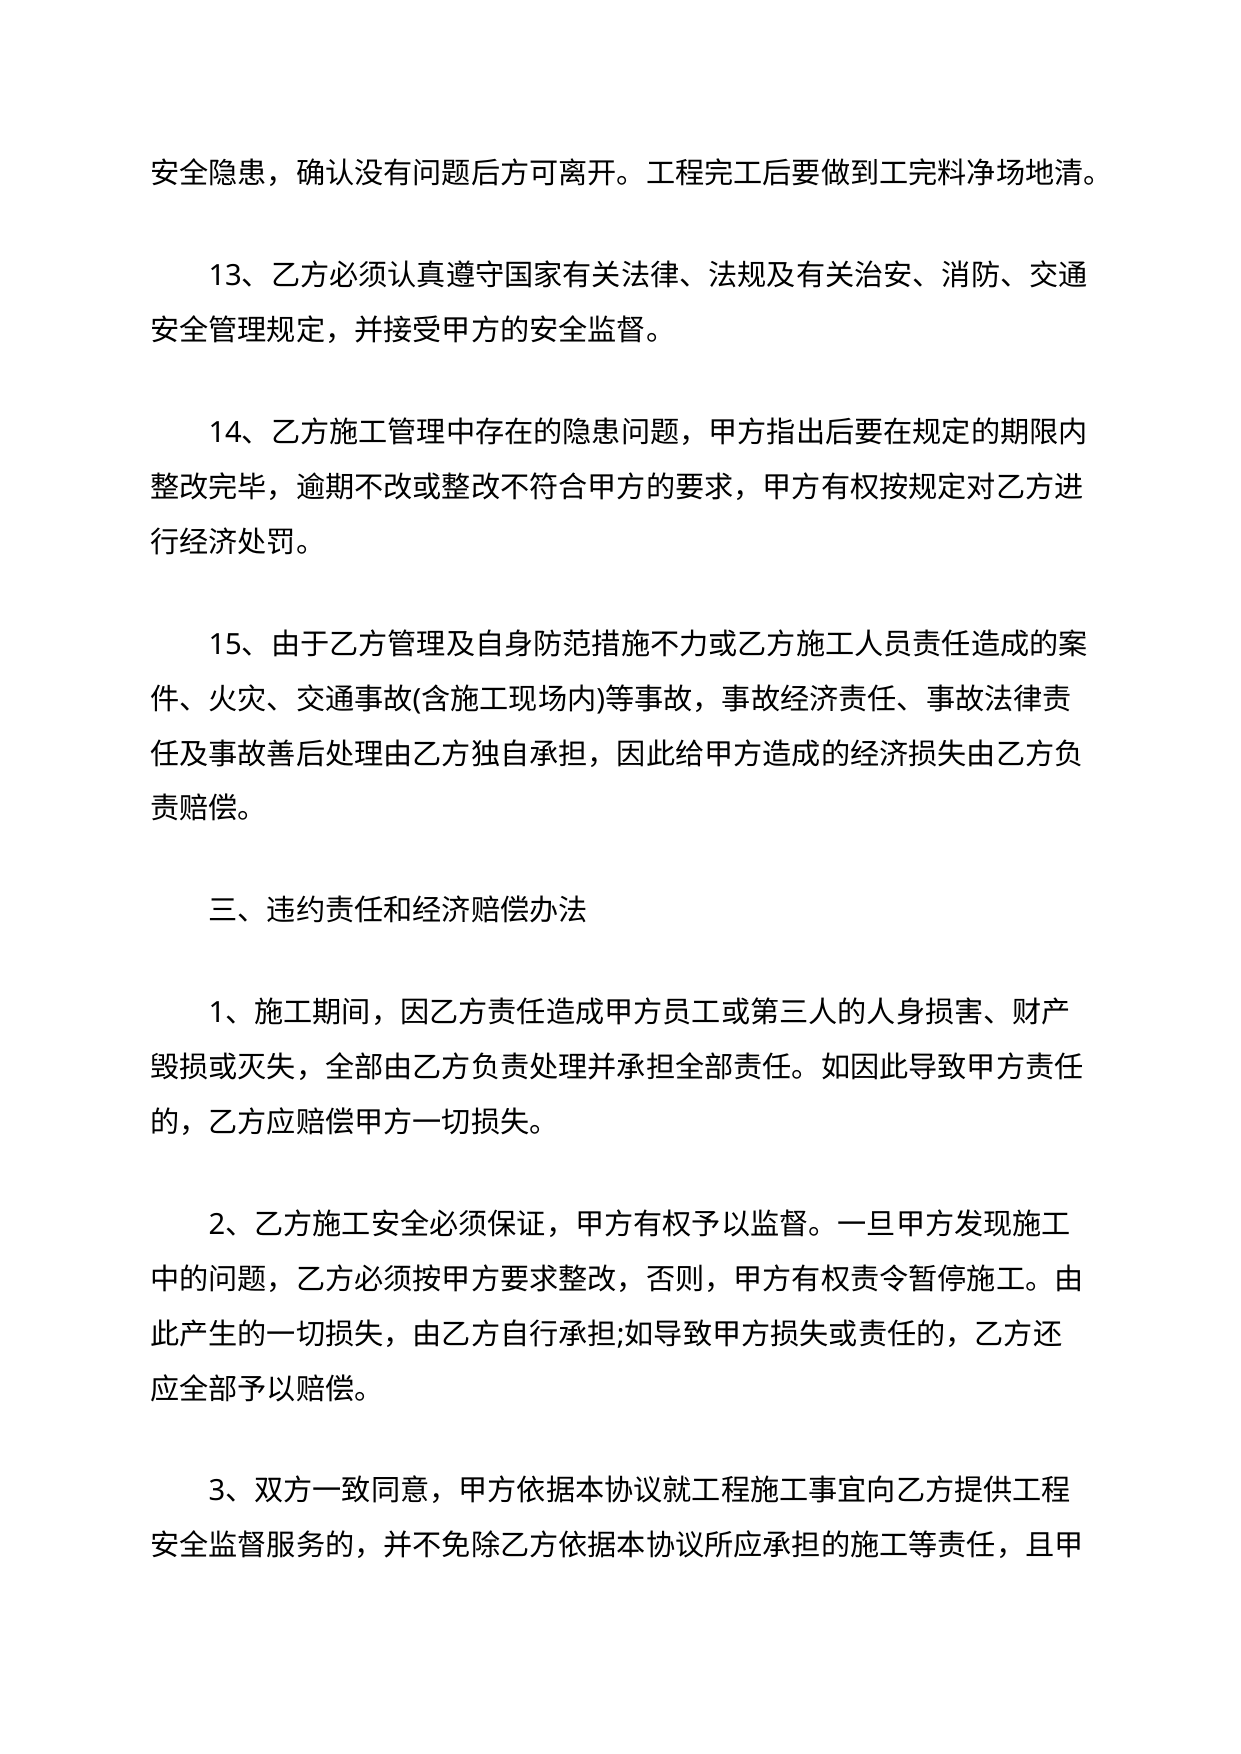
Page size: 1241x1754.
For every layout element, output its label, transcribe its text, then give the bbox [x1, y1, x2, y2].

text 15、由于乙方管理及自身防范措施不力或乙方施工人员责任造成的案件、火灾、交通事故(含施工现场内)等事故，事故经济责任、事故法律责任及事故善后处理由乙方独自承担，因此给甲方造成的经济损失由乙方负责赔偿。 [150, 620, 1090, 827]
text 三、违约责任和经济赔偿办法 [150, 887, 1090, 929]
text 14、乙方施工管理中存在的隐患问题，甲方指出后要在规定的期限内整改完毕，逾期不改或整改不符合甲方的要求，甲方有权按规定对乙方进行经济处罚。 [150, 408, 1090, 561]
text 1、施工期间，因乙方责任造成甲方员工或第三人的人身损害、财产毁损或灭失，全部由乙方负责处理并承担全部责任。如因此导致甲方责任的，乙方应赔偿甲方一切损失。 [150, 989, 1090, 1141]
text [150, 150, 1090, 192]
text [150, 1467, 1090, 1564]
text 13、乙方必须认真遵守国家有关法律、法规及有关治安、消防、交通安全管理规定，并接受甲方的安全监督。 [150, 252, 1090, 349]
text 2、乙方施工安全必须保证，甲方有权予以监督。一旦甲方发现施工中的问题，乙方必须按甲方要求整改，否则，甲方有权责令暂停施工。由此产生的一切损失，由乙方自行承担;如导致甲方损失或责任的，乙方还应全部予以赔偿。 [150, 1200, 1090, 1407]
